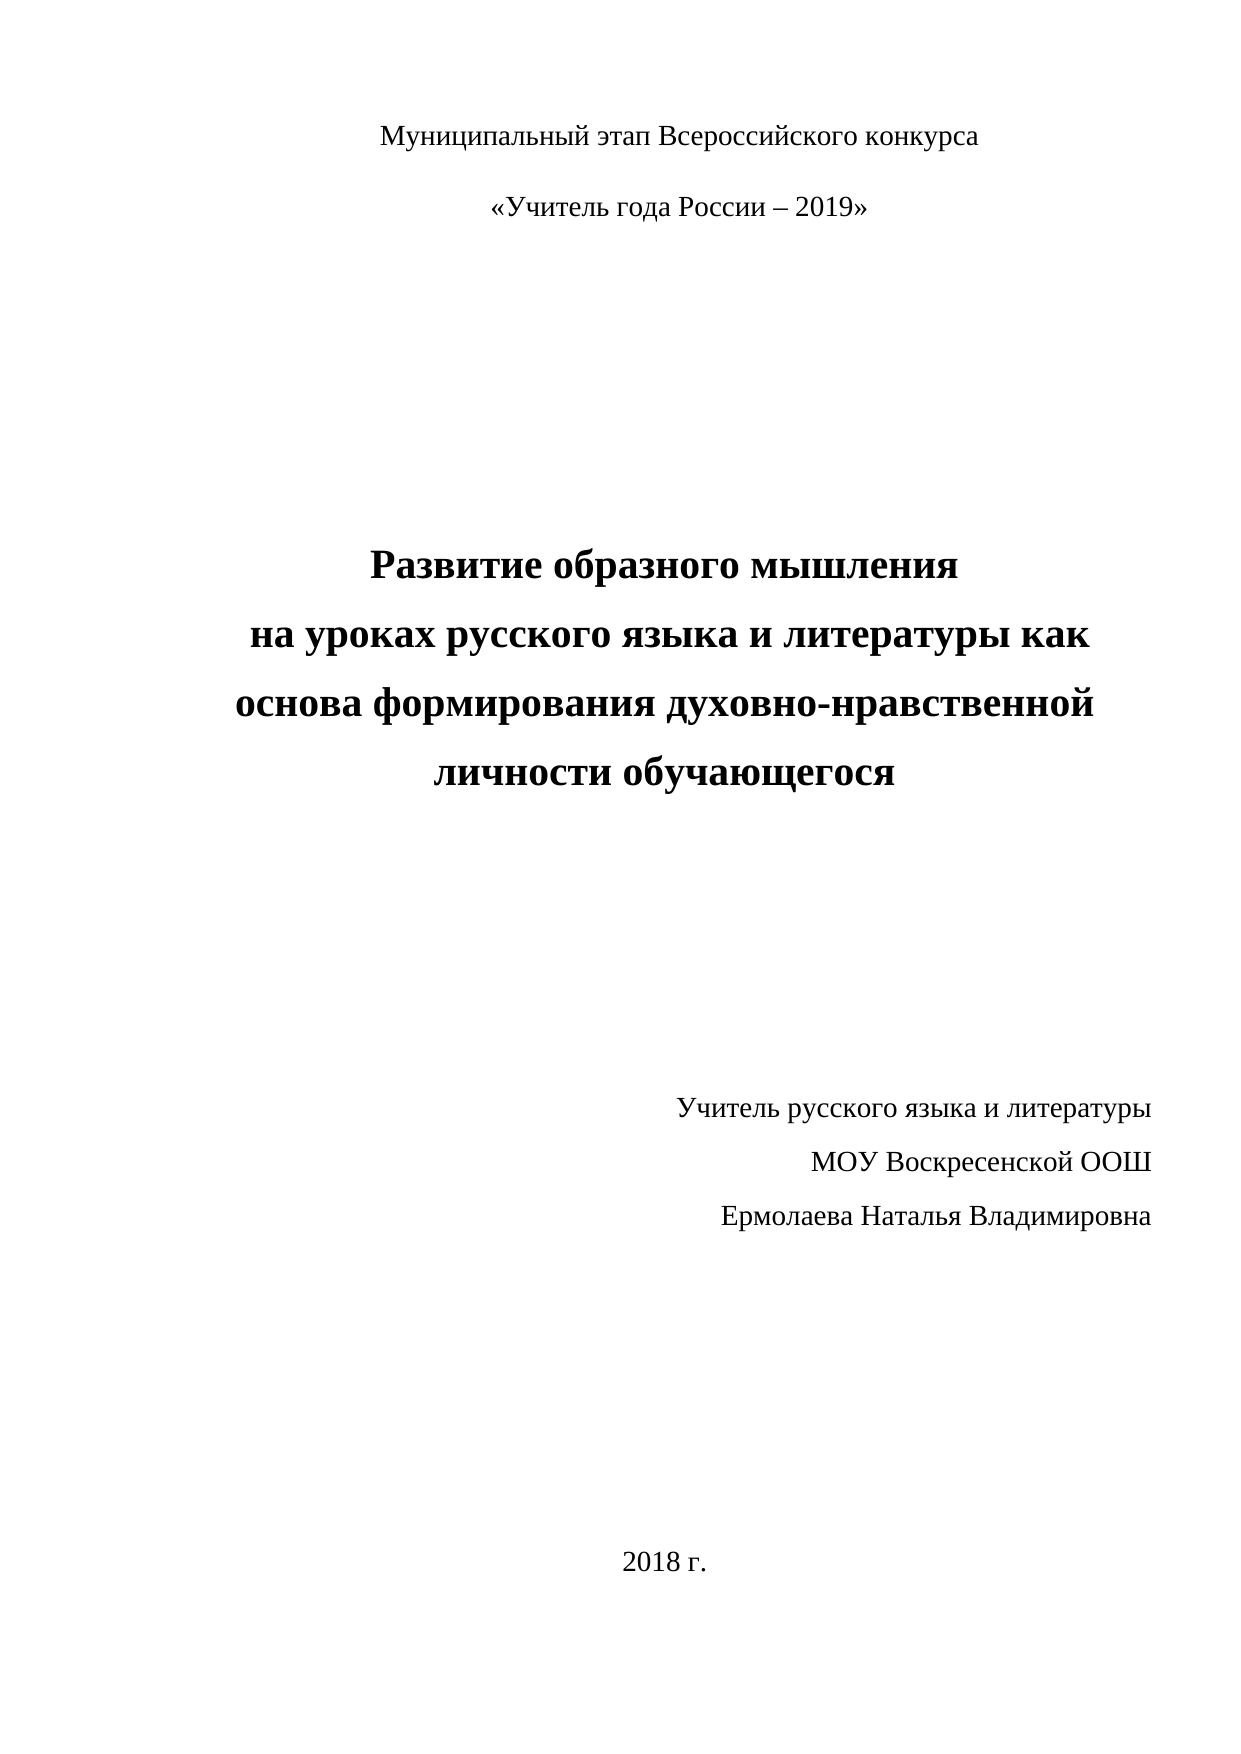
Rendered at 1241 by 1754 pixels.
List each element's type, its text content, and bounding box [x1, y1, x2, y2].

text Ермолаева Наталья Владимировна [177, 1198, 1152, 1232]
text Муниципальный этап Всероссийского конкурса [177, 118, 1152, 152]
text основа формирования духовно-нравственной [177, 677, 1152, 725]
text МОУ Воскресенской ООШ [177, 1144, 1152, 1178]
text 2018 г. [177, 1544, 1152, 1578]
text «Учитель года России – 2019» [177, 189, 1152, 223]
text на уроках русского языка и литературы как [177, 608, 1152, 656]
text Развитие образного мышления [177, 540, 1152, 588]
text личности обучающегося [177, 746, 1152, 794]
text Учитель русского языка и литературы [177, 1090, 1152, 1123]
